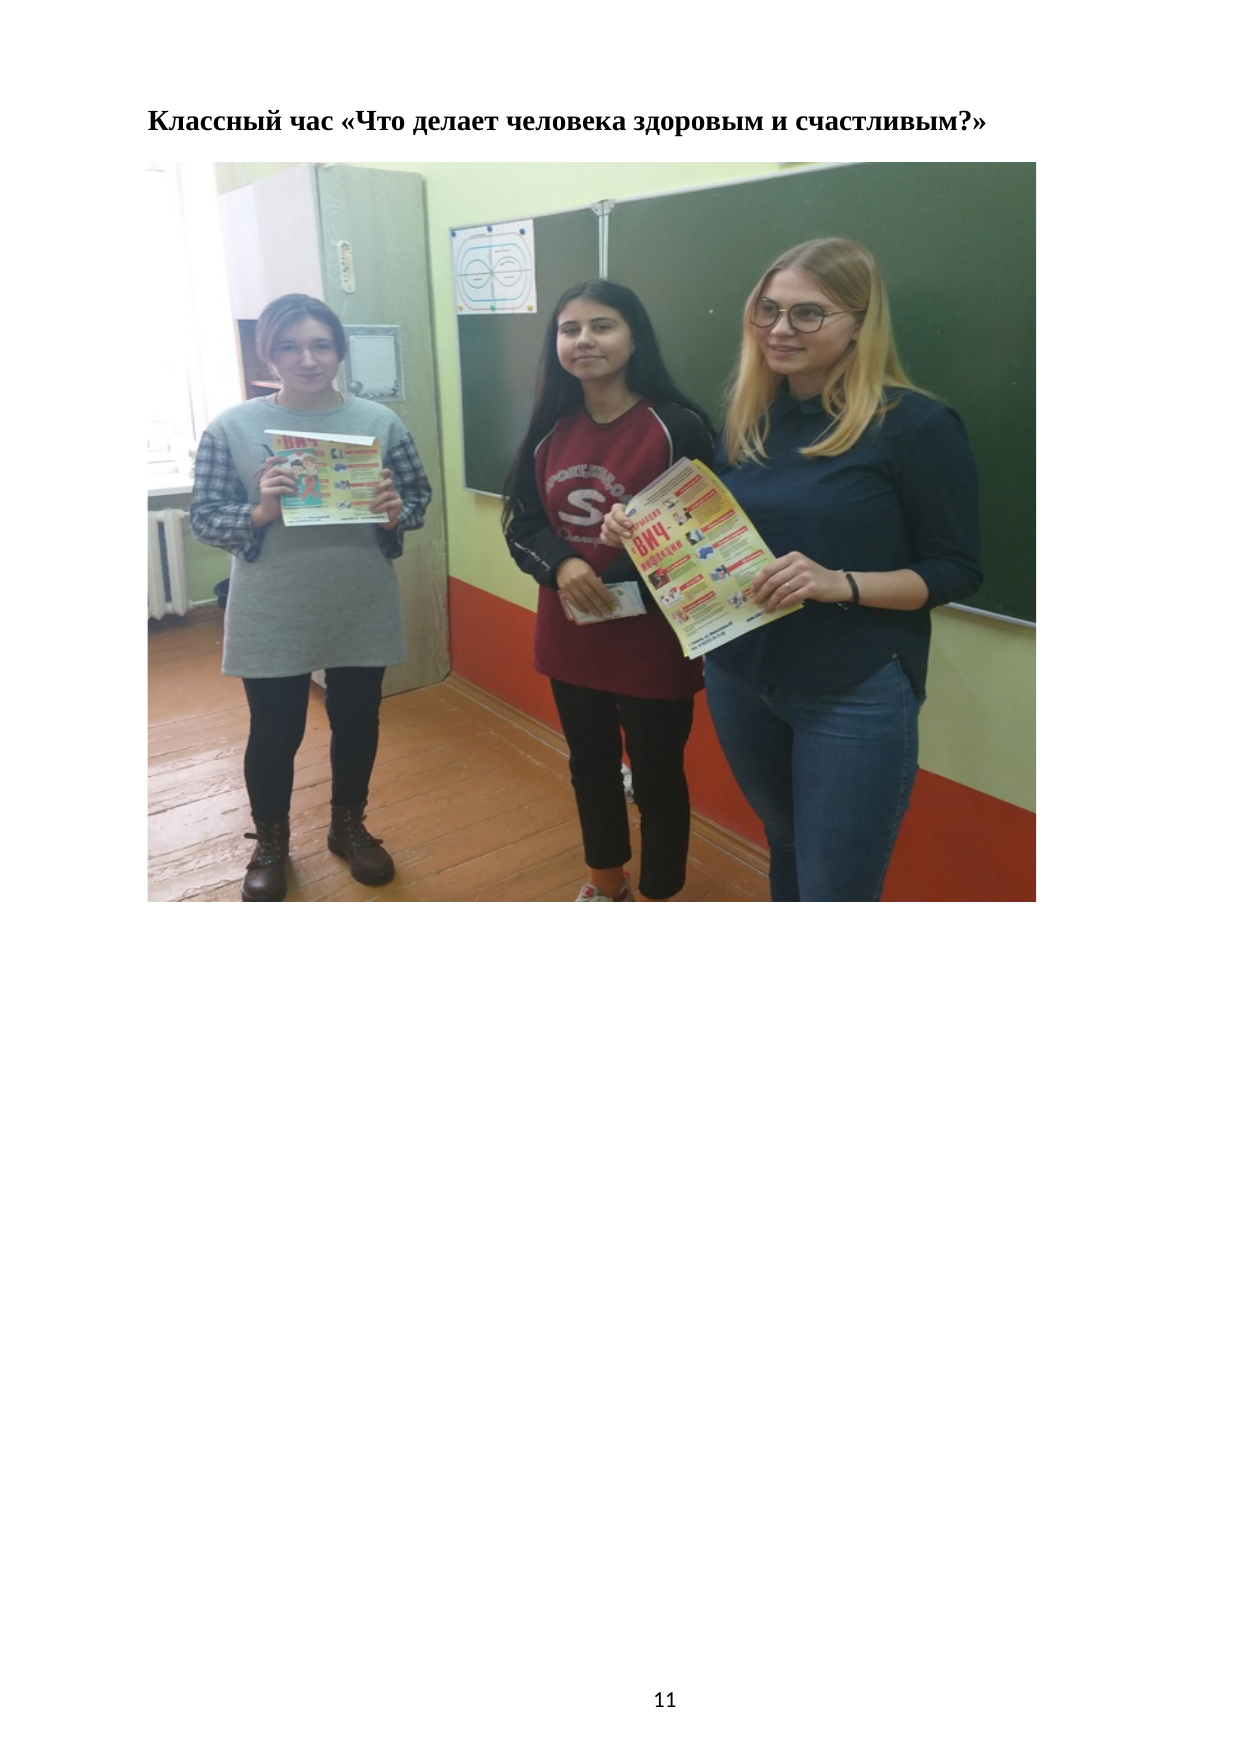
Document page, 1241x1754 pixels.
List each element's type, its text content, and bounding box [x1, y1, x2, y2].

text Классный час «Что делает человека здоровым и счастливым?» [148, 103, 1181, 137]
picture [147, 162, 1037, 902]
